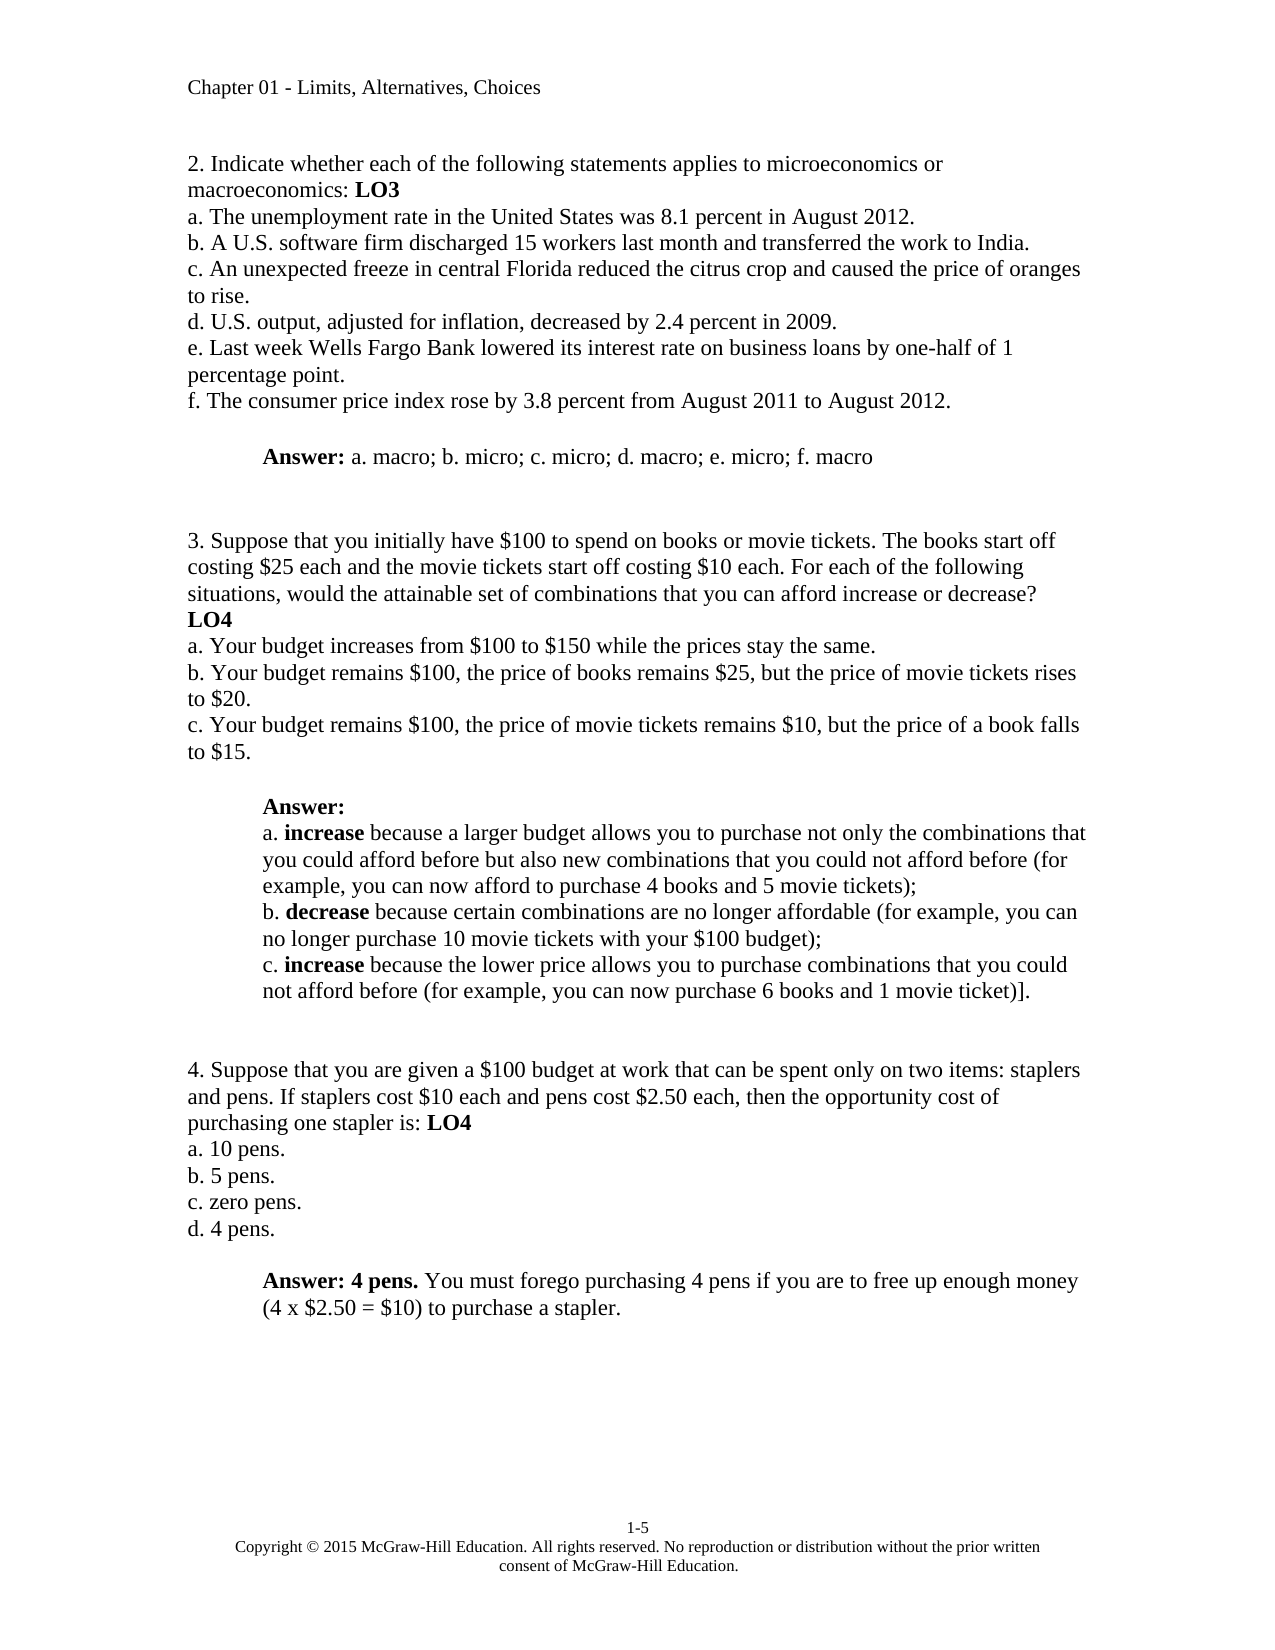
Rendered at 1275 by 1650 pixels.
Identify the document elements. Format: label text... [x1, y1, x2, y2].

text b. Your budget remains $100, the price of books remains $25, but the price of movie tickets rises to $20. [187, 659, 1087, 711]
text a. The unemployment rate in the United States was 8.1 percent in August 2012. b. A U.S. software firm discharged 15 workers last month and transferred the work to India. c. An unexpected freeze in central Florida reduced the citrus crop and caused the price of oranges to rise. d. U.S. output, adjusted for inflation, decreased by 2.4 percent in 2009. e. Last week Wells Fargo Bank lowered its interest rate on business loans by one-half of 1 percentage point. f. The consumer price index rose by 3.8 percent from August 2011 to August 2012. [187, 203, 1087, 413]
text c. increase because the lower price allows you to purchase combinations that you could not afford before (for example, you can now purchase 6 books and 1 movie ticket)]. [262, 951, 1087, 1004]
text 4. Suppose that you are given a $100 budget at work that can be spent only on two items: staplers and pens. If staplers cost $10 each and pens cost $2.50 each, then the opportunity cost of purchasing one stapler is: LO4 [187, 1056, 1087, 1136]
text Answer: 4 pens. You must forego purchasing 4 pens if you are to free up enough money (4 x $2.50 = $10) to purchase a stapler. [262, 1267, 1087, 1320]
text a. increase because a larger budget allows you to purchase not only the combinations that you could afford before but also new combinations that you could not afford before (for example, you can now afford to purchase 4 books and 5 movie tickets); [262, 819, 1087, 898]
text a. 10 pens. [187, 1136, 1087, 1162]
text Answer: [187, 793, 1087, 819]
text 2. Indicate whether each of the following statements applies to microeconomics or macroeconomics: LO3 [187, 150, 1087, 203]
text a. Your budget increases from $100 to $150 while the prices stay the same. [187, 632, 1087, 659]
text c. Your budget remains $100, the price of movie tickets remains $10, but the price of a book falls to $15. [187, 711, 1087, 764]
text LO4 [187, 606, 1087, 632]
text b. decrease because certain combinations are no longer affordable (for example, you can no longer purchase 10 movie tickets with your $100 budget); [262, 898, 1087, 951]
text Answer: a. macro; b. micro; c. micro; d. macro; e. micro; f. macro [187, 443, 1087, 498]
text c. zero pens. [187, 1188, 1087, 1214]
text d. 4 pens. [187, 1214, 1087, 1241]
text 3. Suppose that you initially have $100 to spend on books or movie tickets. The books start off costing $25 each and the movie tickets start off costing $10 each. For each of the following situations, would the attainable set of combinations that you can afford increase or decrease? [187, 527, 1087, 606]
text b. 5 pens. [187, 1162, 1087, 1188]
